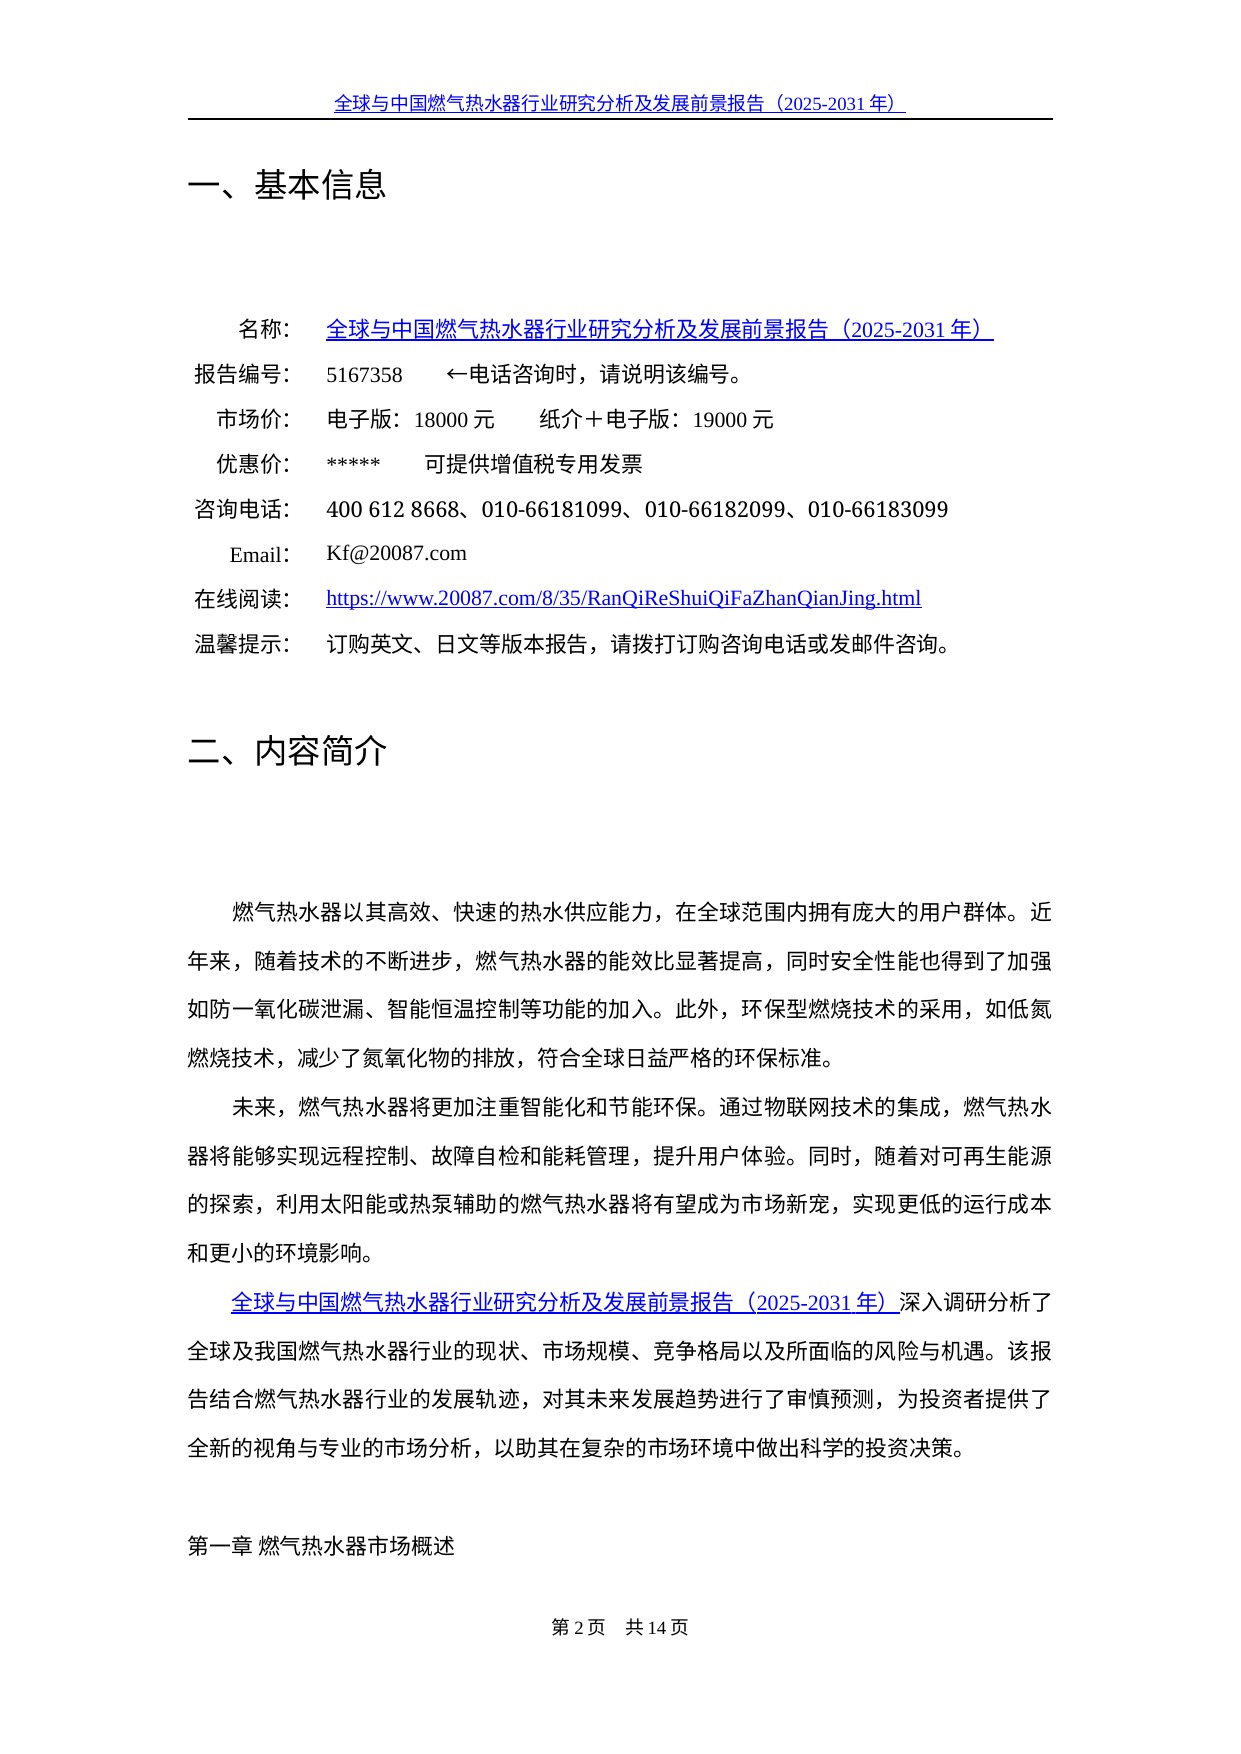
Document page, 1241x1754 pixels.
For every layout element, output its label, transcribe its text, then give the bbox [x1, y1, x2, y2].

title 二、内容简介 [187, 717, 1053, 782]
table_cell Kf@20087.com [315, 537, 1073, 582]
table_cell 订购英文、日文等版本报告，请拨打订购咨询电话或发邮件咨询。 [315, 627, 1073, 672]
table_cell 优惠价： [167, 447, 315, 492]
title 一、基本信息 [187, 150, 1053, 215]
table_cell 5167358 ←电话咨询时，请说明该编号。 [315, 357, 1073, 402]
table_cell Email： [167, 537, 315, 582]
table_cell 咨询电话： [167, 492, 315, 537]
table_cell 报告编号： [167, 357, 315, 402]
table_header 全球与中国燃气热水器行业研究分析及发展前景报告（2025-2031年） [315, 312, 1073, 357]
table_cell ***** 可提供增值税专用发票 [315, 447, 1073, 492]
table_cell [315, 582, 1073, 627]
table_cell 市场价： [167, 402, 315, 447]
table_header 名称： [167, 312, 315, 357]
table_cell 温馨提示： [167, 627, 315, 672]
table_cell 400 612 8668、010-66181099、010-66182099、010-66183099 [315, 492, 1073, 537]
table_cell 在线阅读： [167, 582, 315, 627]
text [187, 894, 1053, 1561]
table_cell 电子版：18000 元 纸介＋电子版：19000 元 [315, 402, 1073, 447]
